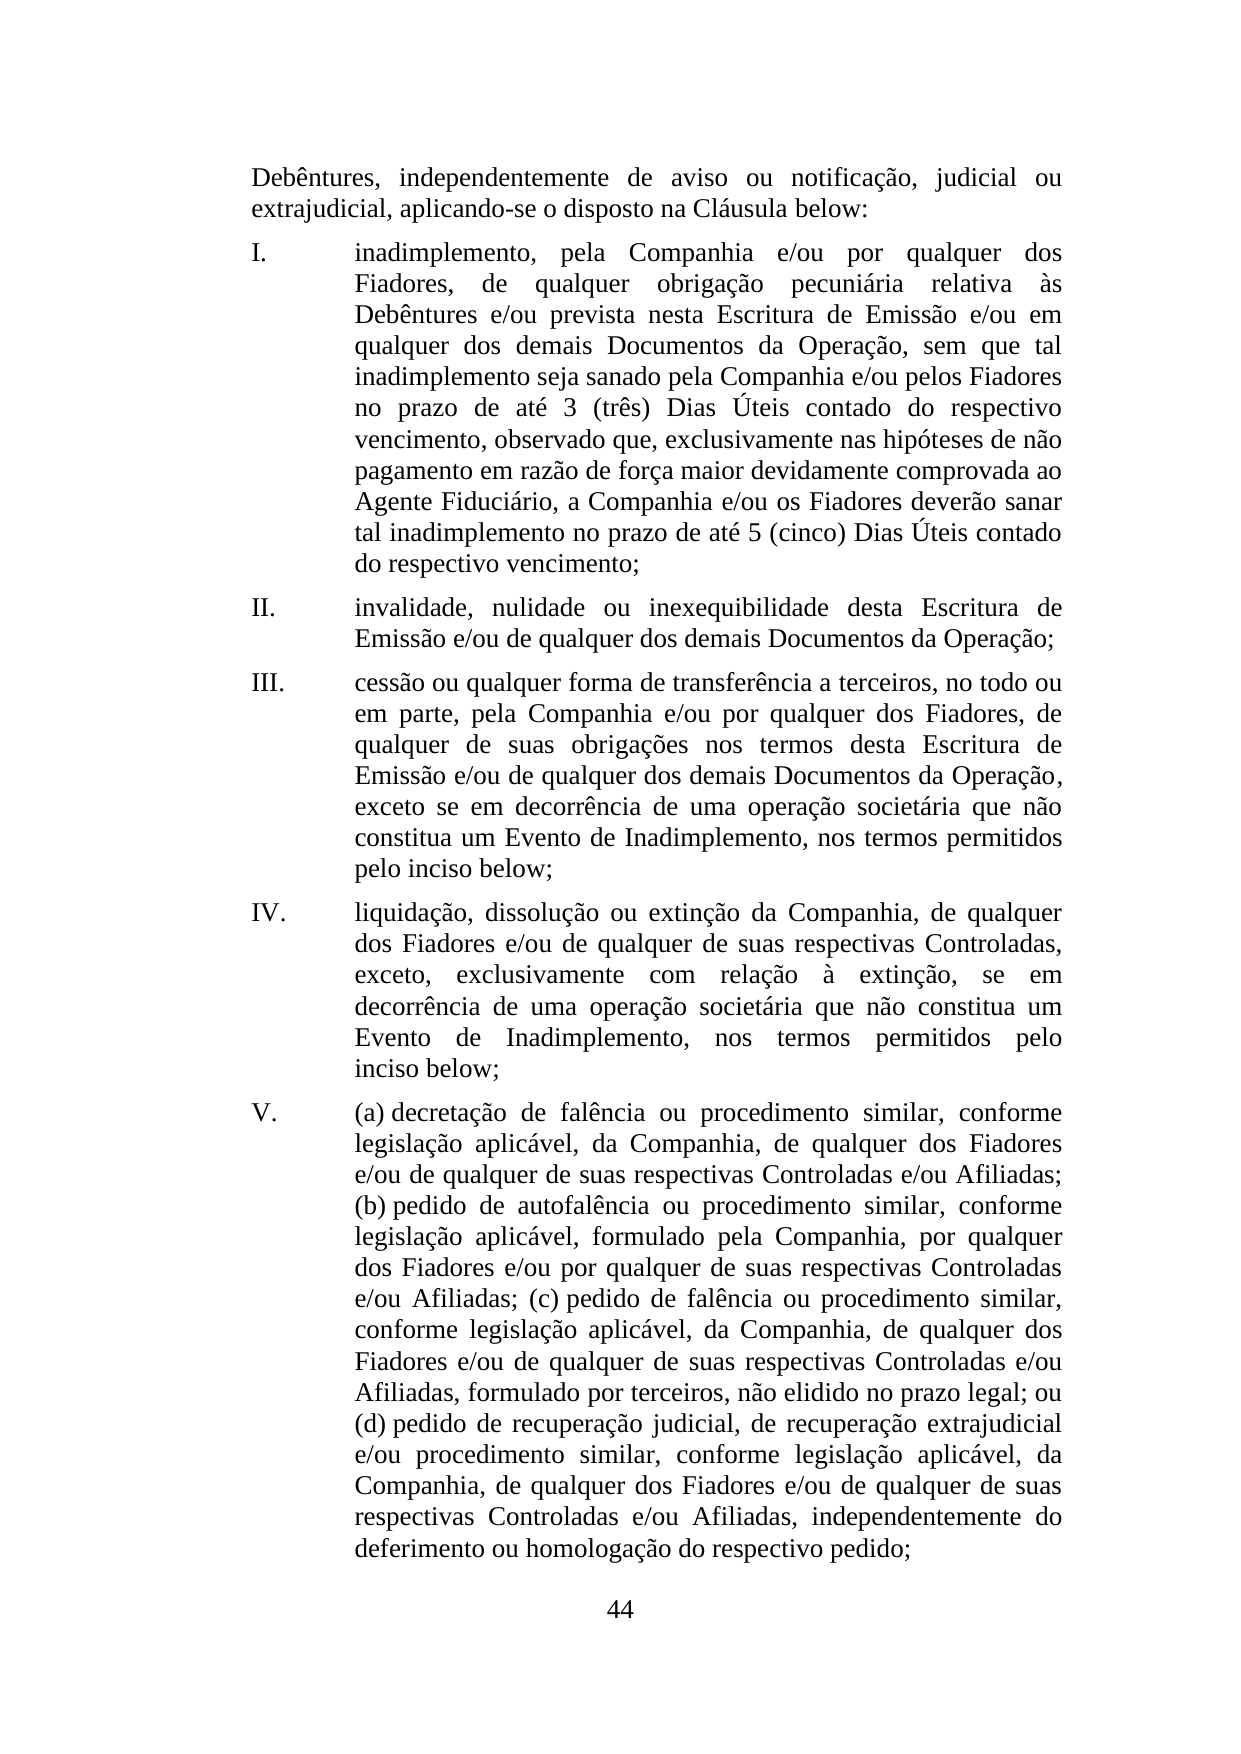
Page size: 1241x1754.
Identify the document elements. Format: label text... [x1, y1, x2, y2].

list inadimplemento, pela Companhia e/ou por qualquer dos Fiadores, de qualquer obrigação pecuniária relativa às Debêntures e/ou prevista nesta Escritura de Emissão e/ou em qualquer dos demais Documentos da Operação, sem que tal inadimplemento seja sanado pela Companhia e/ou pelos Fiadores no prazo de até 3 (três) Dias Úteis contado do respectivo vencimento, observado que, exclusivamente nas hipóteses de não pagamento em razão de força maior devidamente comprovada ao Agente Fiduciário, a Companhia e/ou os Fiadores deverão sanar tal inadimplemento no prazo de até 5 (cinco) Dias Úteis contado do respectivo vencimento; [251, 236, 1063, 578]
list cessão ou qualquer forma de transferência a terceiros, no todo ou em parte, pela Companhia e/ou por qualquer dos Fiadores, de qualquer de suas obrigações nos termos desta Escritura de Emissão e/ou de qualquer dos demais Documentos da Operação, exceto se em decorrência de uma operação societária que não constitua um Evento de Inadimplemento, nos termos permitidos pelo inciso VII abaixo; [251, 666, 1063, 884]
list (a) decretação de falência ou procedimento similar, conforme legislação aplicável, da Companhia, de qualquer dos Fiadores e/ou de qualquer de suas respectivas Controladas e/ou Afiliadas; (b) pedido de autofalência ou procedimento similar, conforme legislação aplicável, formulado pela Companhia, por qualquer dos Fiadores e/ou por qualquer de suas respectivas Controladas e/ou Afiliadas; (c) pedido de falência ou procedimento similar, conforme legislação aplicável, da Companhia, de qualquer dos Fiadores e/ou de qualquer de suas respectivas Controladas e/ou Afiliadas, formulado por terceiros, não elidido no prazo legal; ou (d) pedido de recuperação judicial, de recuperação extrajudicial e/ou procedimento similar, conforme legislação aplicável, da Companhia, de qualquer dos Fiadores e/ou de qualquer de suas respectivas Controladas e/ou Afiliadas, independentemente do deferimento ou homologação do respectivo pedido; [251, 1096, 1063, 1563]
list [177, 161, 1063, 223]
list liquidação, dissolução ou extinção da Companhia, de qualquer dos Fiadores e/ou de qualquer de suas respectivas Controladas, exceto, exclusivamente com relação à extinção, se em decorrência de uma operação societária que não constitua um Evento de Inadimplemento, nos termos permitidos pelo inciso VII abaixo; [251, 896, 1063, 1083]
list invalidade, nulidade ou inexequibilidade desta Escritura de Emissão e/ou de qualquer dos demais Documentos da Operação; [251, 591, 1063, 653]
